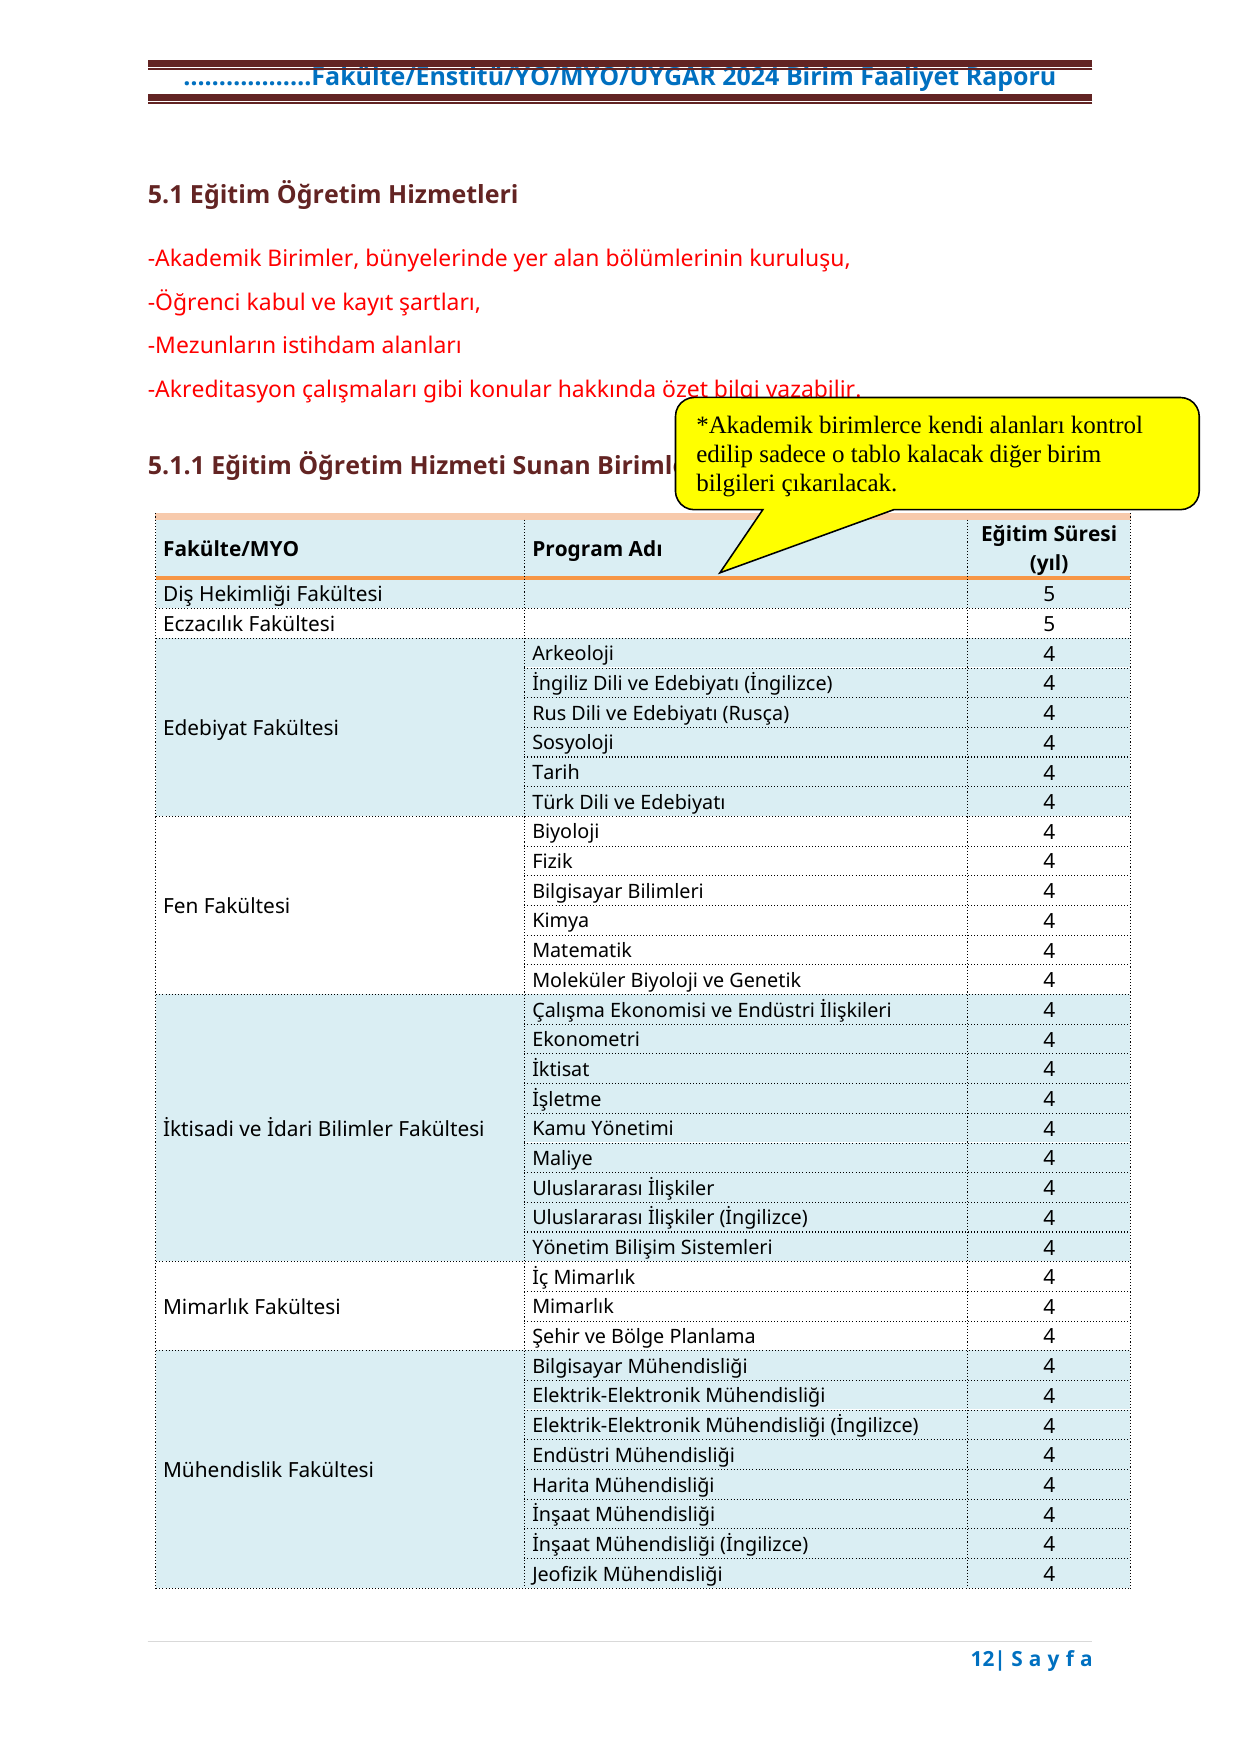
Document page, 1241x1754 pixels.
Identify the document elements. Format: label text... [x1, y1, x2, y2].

table_cell Jeofizik Mühendisliği [525, 1558, 968, 1588]
table_cell 4 [968, 1499, 1130, 1528]
table_cell Bilgisayar Bilimleri [525, 875, 968, 905]
table_cell Edebiyat Fakültesi [156, 638, 525, 816]
table_cell 4 [968, 638, 1130, 667]
table_cell 4 [968, 1261, 1130, 1291]
table_cell [525, 580, 968, 608]
table_cell Türk Dili ve Edebiyatı [525, 786, 968, 816]
table_cell 4 [968, 786, 1130, 816]
table_cell 4 [968, 1380, 1130, 1409]
table_cell Fen Fakültesi [156, 816, 525, 994]
table_cell 5 [968, 580, 1130, 608]
table_cell İngiliz Dili ve Edebiyatı (İngilizce) [525, 668, 968, 697]
table_header Eğitim Süresi (yıl) [968, 520, 1130, 576]
table_cell İnşaat Mühendisliği (İngilizce) [525, 1528, 968, 1558]
table_cell 4 [968, 1321, 1130, 1350]
table_cell 5 [968, 608, 1130, 638]
table_cell 4 [968, 756, 1130, 786]
table_cell 4 [968, 697, 1130, 727]
table_cell 4 [968, 846, 1130, 875]
table_header Fakülte/MYO [156, 520, 525, 576]
table_cell Ekonometri [525, 1024, 968, 1053]
table_cell Matematik [525, 935, 968, 964]
table_cell 4 [968, 1053, 1130, 1083]
text -Akademik Birimler, bünyelerinde yer alan bölümlerinin kuruluşu, [148, 242, 1092, 273]
table_cell 4 [968, 816, 1130, 846]
table_cell İç Mimarlık [525, 1261, 968, 1291]
table_cell 4 [968, 1469, 1130, 1499]
table_cell 4 [968, 1202, 1130, 1231]
table_cell Kamu Yönetimi [525, 1113, 968, 1142]
table_cell 4 [968, 1172, 1130, 1202]
table_cell 4 [968, 1024, 1130, 1053]
table_cell 4 [968, 668, 1130, 697]
table_cell İktisadi ve İdari Bilimler Fakültesi [156, 994, 525, 1261]
table_cell Şehir ve Bölge Planlama [525, 1321, 968, 1350]
text 5.1 Eğitim Öğretim Hizmetleri [148, 176, 1092, 211]
table_cell Çalışma Ekonomisi ve Endüstri İlişkileri [525, 994, 968, 1024]
table_cell 4 [968, 1410, 1130, 1439]
table_cell Tarih [525, 756, 968, 786]
text -Akreditasyon çalışmaları gibi konular hakkında özet bilgi yazabilir. [148, 373, 1092, 404]
table_cell Mimarlık [525, 1291, 968, 1321]
table_cell İktisat [525, 1053, 968, 1083]
table_cell Fizik [525, 846, 968, 875]
table_cell 4 [968, 1528, 1130, 1558]
table_cell Eczacılık Fakültesi [156, 608, 525, 638]
table_cell 4 [968, 875, 1130, 905]
table_cell 4 [968, 1113, 1130, 1142]
table_cell 4 [968, 964, 1130, 994]
table_cell Yönetim Bilişim Sistemleri [525, 1231, 968, 1261]
table_cell 4 [968, 1350, 1130, 1380]
table_cell 4 [968, 1231, 1130, 1261]
table_cell 4 [968, 935, 1130, 964]
table_cell Kimya [525, 905, 968, 934]
table_cell [525, 608, 968, 638]
table_cell 4 [968, 905, 1130, 934]
table_cell Endüstri Mühendisliği [525, 1439, 968, 1469]
table_cell İşletme [525, 1083, 968, 1113]
table_cell Arkeoloji [525, 638, 968, 667]
table_cell Elektrik-Elektronik Mühendisliği (İngilizce) [525, 1410, 968, 1439]
table_cell Bilgisayar Mühendisliği [525, 1350, 968, 1380]
table_cell 4 [968, 1143, 1130, 1172]
table_cell Sosyoloji [525, 727, 968, 756]
table_cell Elektrik-Elektronik Mühendisliği [525, 1380, 968, 1409]
table_cell Diş Hekimliği Fakültesi [156, 580, 525, 608]
table_cell 4 [968, 1083, 1130, 1113]
text 5.1.1 Eğitim Öğretim Hizmeti Sunan Birimler [148, 448, 674, 482]
table_cell 4 [968, 1439, 1130, 1469]
table_cell İnşaat Mühendisliği [525, 1499, 968, 1528]
text -Mezunların istihdam alanları [148, 329, 1092, 361]
table_cell Rus Dili ve Edebiyatı (Rusça) [525, 697, 968, 727]
table_cell Uluslararası İlişkiler [525, 1172, 968, 1202]
table_cell Maliye [525, 1143, 968, 1172]
table_cell Biyoloji [525, 816, 968, 846]
table_cell Mimarlık Fakültesi [156, 1261, 525, 1350]
table_cell 4 [968, 994, 1130, 1024]
text -Öğrenci kabul ve kayıt şartları, [148, 286, 1092, 317]
table_cell 4 [968, 727, 1130, 756]
table_cell Uluslararası İlişkiler (İngilizce) [525, 1202, 968, 1231]
table_cell Mühendislik Fakültesi [156, 1350, 525, 1588]
table_cell Harita Mühendisliği [525, 1469, 968, 1499]
table_cell 4 [968, 1558, 1130, 1588]
table_header Program Adı [525, 520, 968, 576]
table_cell 4 [968, 1291, 1130, 1321]
table_cell Moleküler Biyoloji ve Genetik [525, 964, 968, 994]
